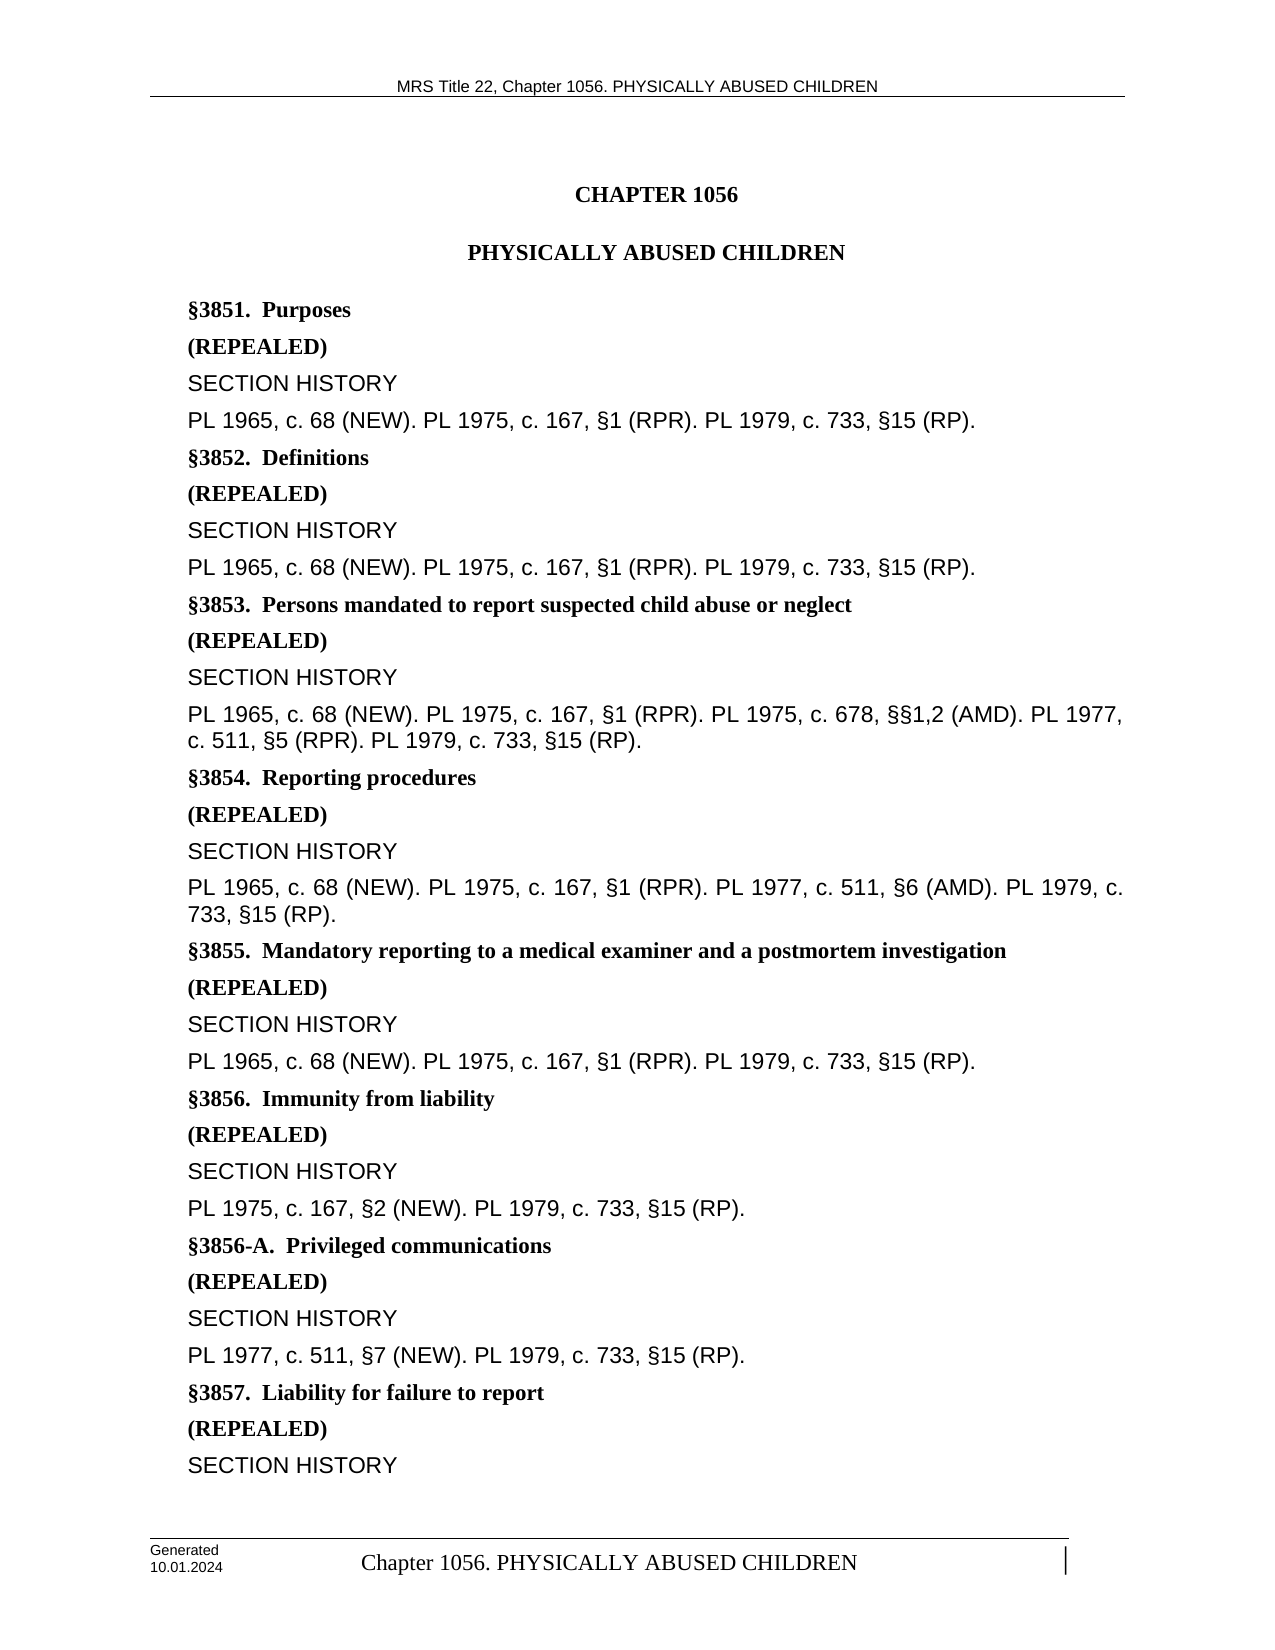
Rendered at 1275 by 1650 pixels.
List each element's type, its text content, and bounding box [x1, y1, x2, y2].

text PL 1975, c. 167, §2 (NEW). PL 1979, c. 733, §15 (RP). [187, 1195, 1125, 1221]
text (REPEALED) [187, 480, 1125, 507]
text (REPEALED) [187, 627, 1125, 654]
text §3851. Purposes [187, 296, 1125, 323]
text CHAPTER 1056 [187, 181, 1125, 208]
text (REPEALED) [187, 801, 1125, 827]
text PL 1965, c. 68 (NEW). PL 1975, c. 167, §1 (RPR). PL 1977, c. 511, §6 (AMD). PL 1979, c. 733, §15 (RP). [187, 874, 1125, 927]
text PL 1977, c. 511, §7 (NEW). PL 1979, c. 733, §15 (RP). [187, 1342, 1125, 1368]
text §3853. Persons mandated to report suspected child abuse or neglect [187, 591, 1125, 617]
text §3855. Mandatory reporting to a medical examiner and a postmortem investigation [187, 937, 1125, 964]
text (REPEALED) [187, 1268, 1125, 1295]
text SECTION HISTORY [187, 838, 1125, 864]
text (REPEALED) [187, 974, 1125, 1001]
text PHYSICALLY ABUSED CHILDREN [187, 239, 1125, 265]
text SECTION HISTORY [187, 1305, 1125, 1332]
text SECTION HISTORY [187, 517, 1125, 543]
text §3856-A. Privileged communications [187, 1232, 1125, 1258]
text SECTION HISTORY [187, 1011, 1125, 1037]
text SECTION HISTORY [187, 664, 1125, 691]
text PL 1965, c. 68 (NEW). PL 1975, c. 167, §1 (RPR). PL 1979, c. 733, §15 (RP). [187, 554, 1125, 580]
text §3852. Definitions [187, 443, 1125, 470]
text (REPEALED) [187, 1416, 1125, 1442]
text §3854. Reporting procedures [187, 764, 1125, 790]
text (REPEALED) [187, 1121, 1125, 1148]
text §3856. Immunity from liability [187, 1084, 1125, 1111]
text SECTION HISTORY [187, 370, 1125, 396]
text PL 1965, c. 68 (NEW). PL 1975, c. 167, §1 (RPR). PL 1979, c. 733, §15 (RP). [187, 1048, 1125, 1074]
text §3857. Liability for failure to report [187, 1379, 1125, 1405]
text (REPEALED) [187, 333, 1125, 359]
text SECTION HISTORY [187, 1158, 1125, 1184]
text SECTION HISTORY [187, 1452, 1125, 1479]
text PL 1965, c. 68 (NEW). PL 1975, c. 167, §1 (RPR). PL 1975, c. 678, §§1,2 (AMD). PL 1977, c. 511, §5 (RPR). PL 1979, c. 733, §15 (RP). [187, 701, 1125, 754]
text PL 1965, c. 68 (NEW). PL 1975, c. 167, §1 (RPR). PL 1979, c. 733, §15 (RP). [187, 407, 1125, 433]
